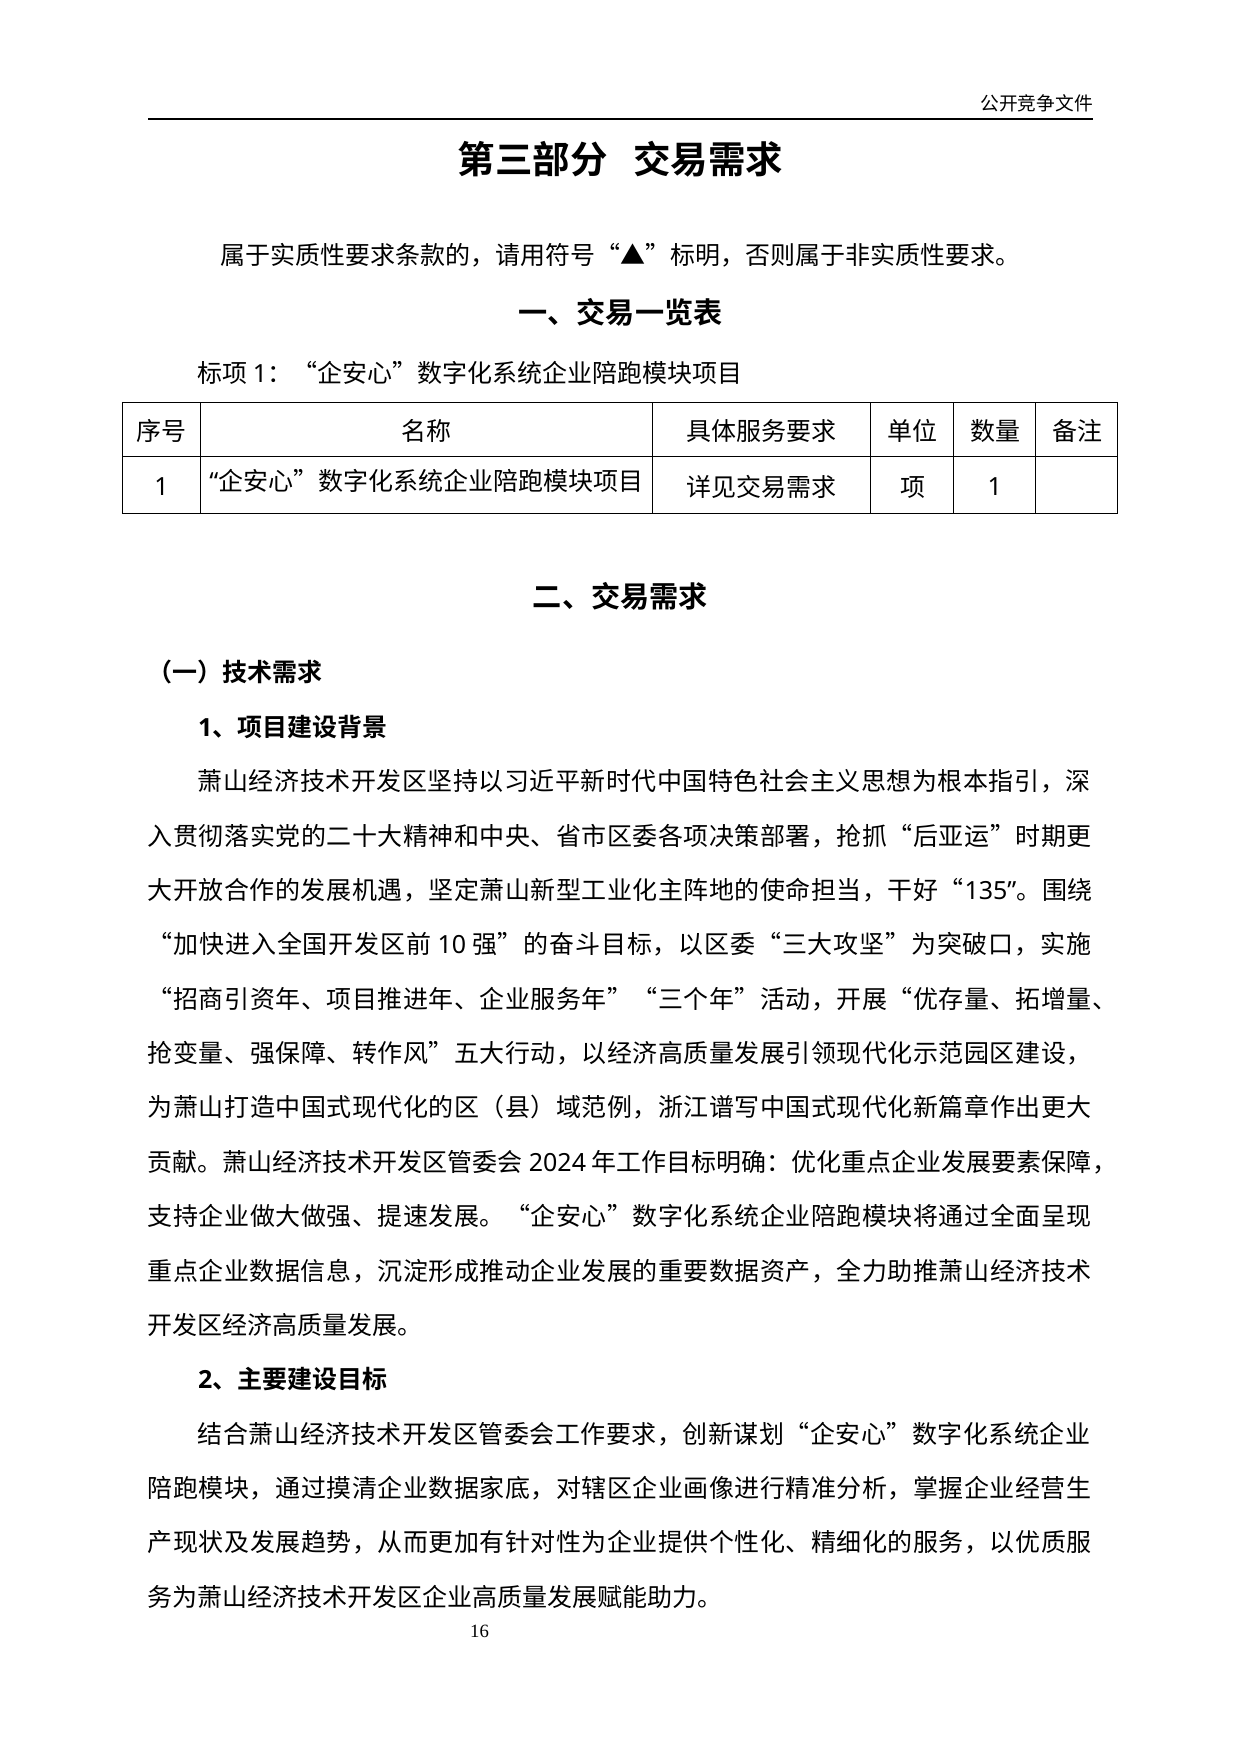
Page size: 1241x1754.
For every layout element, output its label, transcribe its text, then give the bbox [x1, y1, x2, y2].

table_header 数量 [954, 403, 1035, 456]
table_header 序号 [123, 403, 200, 456]
table_cell “企安心”数字化系统企业陪跑模块项目 [201, 457, 652, 513]
table_header 单位 [871, 403, 953, 456]
table_cell 详见交易需求 [653, 457, 870, 513]
table_cell 1 [954, 457, 1035, 513]
table_cell 1 [123, 457, 200, 513]
table_header 具体服务要求 [653, 403, 870, 456]
table_cell [1036, 457, 1117, 513]
text 属于实质性要求条款的，请用符号“▲”标明，否则属于非实质性要求。 [148, 235, 1093, 271]
text 二、交易需求 [148, 573, 1093, 615]
text 2、主要建设目标 [148, 1360, 1093, 1396]
table_cell 项 [871, 457, 953, 513]
text 第三部分 交易需求 [148, 130, 1093, 184]
text 萧山经济技术开发区坚持以习近平新时代中国特色社会主义思想为根本指引，深入贯彻落实党的二十大精神和中央、省市区委各项决策部署，抢抓“后亚运”时期更大开放合作的发展机遇，坚定萧山新型工业化主阵地的使命担当，干好“135”。围绕“加快进入全国开发区前10强”的奋斗目标，以区委“三大攻坚”为突破口，实施“招商引资年、项目推进年、企业服务年”“三个年”活动，开展“优存量、拓增量、抢变量、强保障、转作风”五大行动，以经济高质量发展引领现代化示范园区建设，为萧山打造中国式现代化的区（县）域范例，浙江谱写中国式现代化新篇章作出更大贡献。萧山经济技术开发区管委会2024年工作目标明确：优化重点企业发展要素保障，支持企业做大做强、提速发展。“企安心”数字化系统企业陪跑模块将通过全面呈现重点企业数据信息，沉淀形成推动企业发展的重要数据资产，全力助推萧山经济技术开发区经济高质量发展。 [148, 762, 1093, 1342]
text （一）技术需求 [148, 653, 1093, 689]
text 一、交易一览表 [148, 289, 1093, 332]
table_header 备注 [1036, 403, 1117, 456]
text 标项1：“企安心”数字化系统企业陪跑模块项目 [148, 353, 1093, 389]
text 1、项目建设背景 [148, 707, 1093, 743]
table_header 名称 [201, 403, 652, 456]
text 结合萧山经济技术开发区管委会工作要求，创新谋划“企安心”数字化系统企业陪跑模块，通过摸清企业数据家底，对辖区企业画像进行精准分析，掌握企业经营生产现状及发展趋势，从而更加有针对性为企业提供个性化、精细化的服务，以优质服务为萧山经济技术开发区企业高质量发展赋能助力。 [148, 1414, 1093, 1613]
